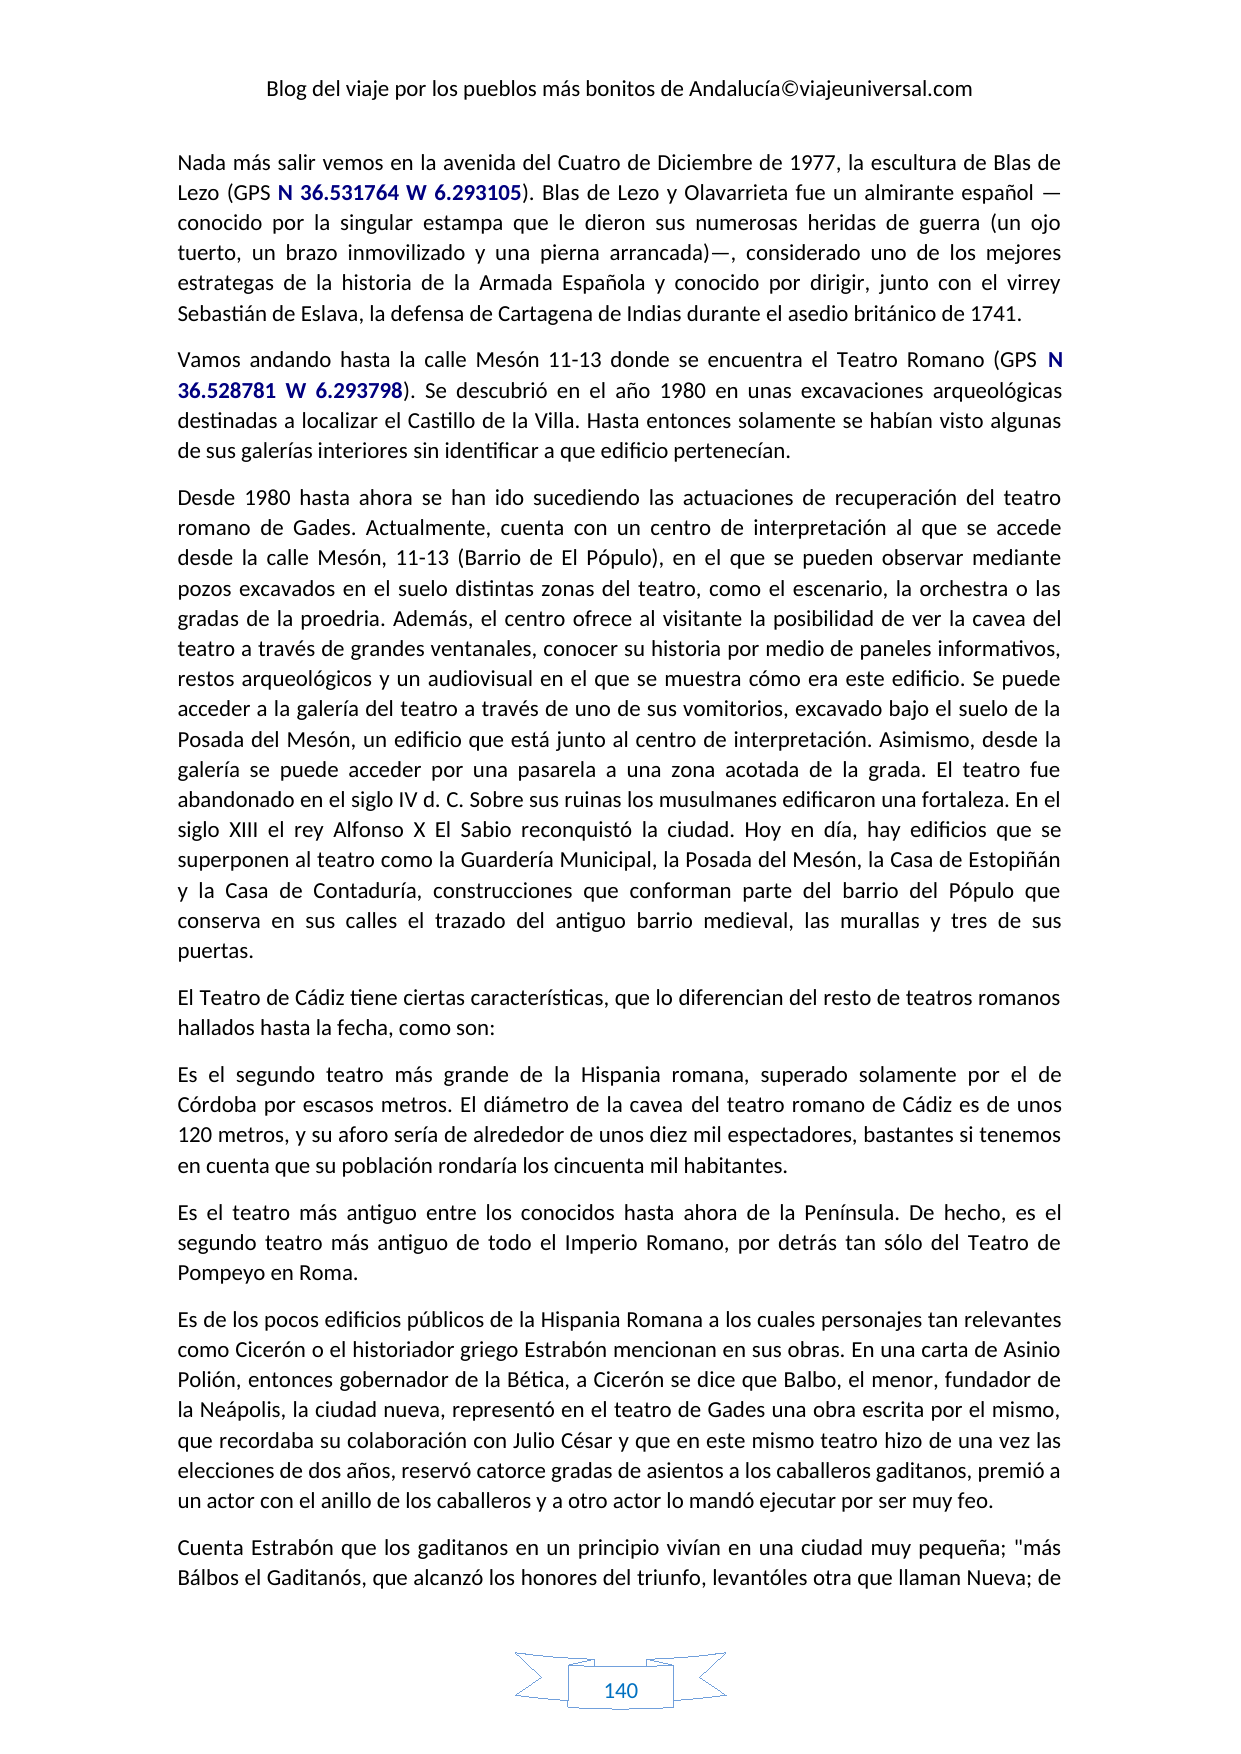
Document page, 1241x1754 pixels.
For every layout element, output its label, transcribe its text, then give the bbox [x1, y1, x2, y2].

text Nada más salir vemos en la avenida del Cuatro de Diciembre de 1977, la escultura de Blas de Lezo (GPS N 36.531764 W 6.293105). Blas de Lezo y Olavarrieta fue un almirante español —conocido por la singular estampa que le dieron sus numerosas heridas de guerra (un ojo tuerto, un brazo inmovilizado y una pierna arrancada)—, considerado uno de los mejores estrategas de la historia de y conocido por dirigir, junto con el virrey Sebastián de Eslava, la defensa de Cartagena de Indias durante el asedio británico de 1741. [177, 148, 1063, 327]
text El Teatro de Cádiz tiene ciertas características, que lo diferencian del resto de teatros romanos hallados hasta la fecha, como son: [177, 983, 1063, 1041]
text Desde 1980 hasta ahora se han ido sucediendo las actuaciones de recuperación del teatro romano de Gades. Actualmente, cuenta con un centro de interpretación al que se accede desde la calle Mesón, 11-13 (Barrio de El Pópulo), en el que se pueden observar mediante pozos excavados en el suelo distintas zonas del teatro, como el escenario, la orchestra o las gradas de la proedria. Además, el centro ofrece al visitante la posibilidad de ver la cavea del teatro a través de grandes ventanales, conocer su historia por medio de paneles informativos, restos arqueológicos y un audiovisual en el que se muestra cómo era este edificio. Se puede acceder a la galería del teatro a través de uno de sus vomitorios, excavado bajo el suelo de del Mesón, un edificio que está junto al centro de interpretación. Asimismo, desde la galería se puede acceder por una pasarela a una zona acotada de la grada. El teatro fue abandonado en el siglo IV d. C. Sobre sus ruinas los musulmanes edificaron una fortaleza. En el siglo XIII el rey Alfonso X El Sabio reconquistó la ciudad. Hoy en día, hay edificios que se superponen al teatro como , del Mesón, de Estopiñán y de Contaduría, construcciones que conforman parte del barrio del Pópulo que conserva en sus calles el trazado del antiguo barrio medieval, las murallas y tres de sus puertas. [177, 483, 1063, 964]
text Vamos andando hasta la calle Mesón 11-13 donde se encuentra el Teatro Romano (GPS N 36.528781 W 6.293798). Se descubrió en el año 1980 en unas excavaciones arqueológicas destinadas a localizar el Castillo de entonces solamente se habían visto algunas de sus galerías interiores sin identificar a que edificio pertenecían. [177, 346, 1063, 464]
text Es de los pocos edificios públicos de a los cuales personajes tan relevantes como Cicerón o el historiador griego Estrabón mencionan en sus obras. En una carta de Asinio Polión, entonces gobernador de , a Cicerón se dice que Balbo, el menor, fundador de , la ciudad nueva, representó en el teatro de Gades una obra escrita por el mismo, que recordaba su colaboración con Julio César y que en este mismo teatro hizo de una vez las elecciones de dos años, reservó catorce gradas de asientos a los caballeros gaditanos, premió a un actor con el anillo de los caballeros y a otro actor lo mandó ejecutar por ser muy feo. [177, 1305, 1063, 1514]
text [177, 1533, 1063, 1591]
text Es el teatro más antiguo entre los conocidos hasta ahora de hecho, es el segundo teatro más antiguo de todo el Imperio Romano, por detrás tan sólo del Teatro de Pompeyo en Roma. [177, 1198, 1063, 1286]
text Es el segundo teatro más grande de romana, superado solamente por el de Córdoba por escasos metros. El diámetro de la cavea del teatro romano de Cádiz es de unos 120 metros, y su aforo sería de alrededor de unos diez mil espectadores, bastantes si tenemos en cuenta que su población rondaría los cincuenta mil habitantes. [177, 1060, 1063, 1179]
